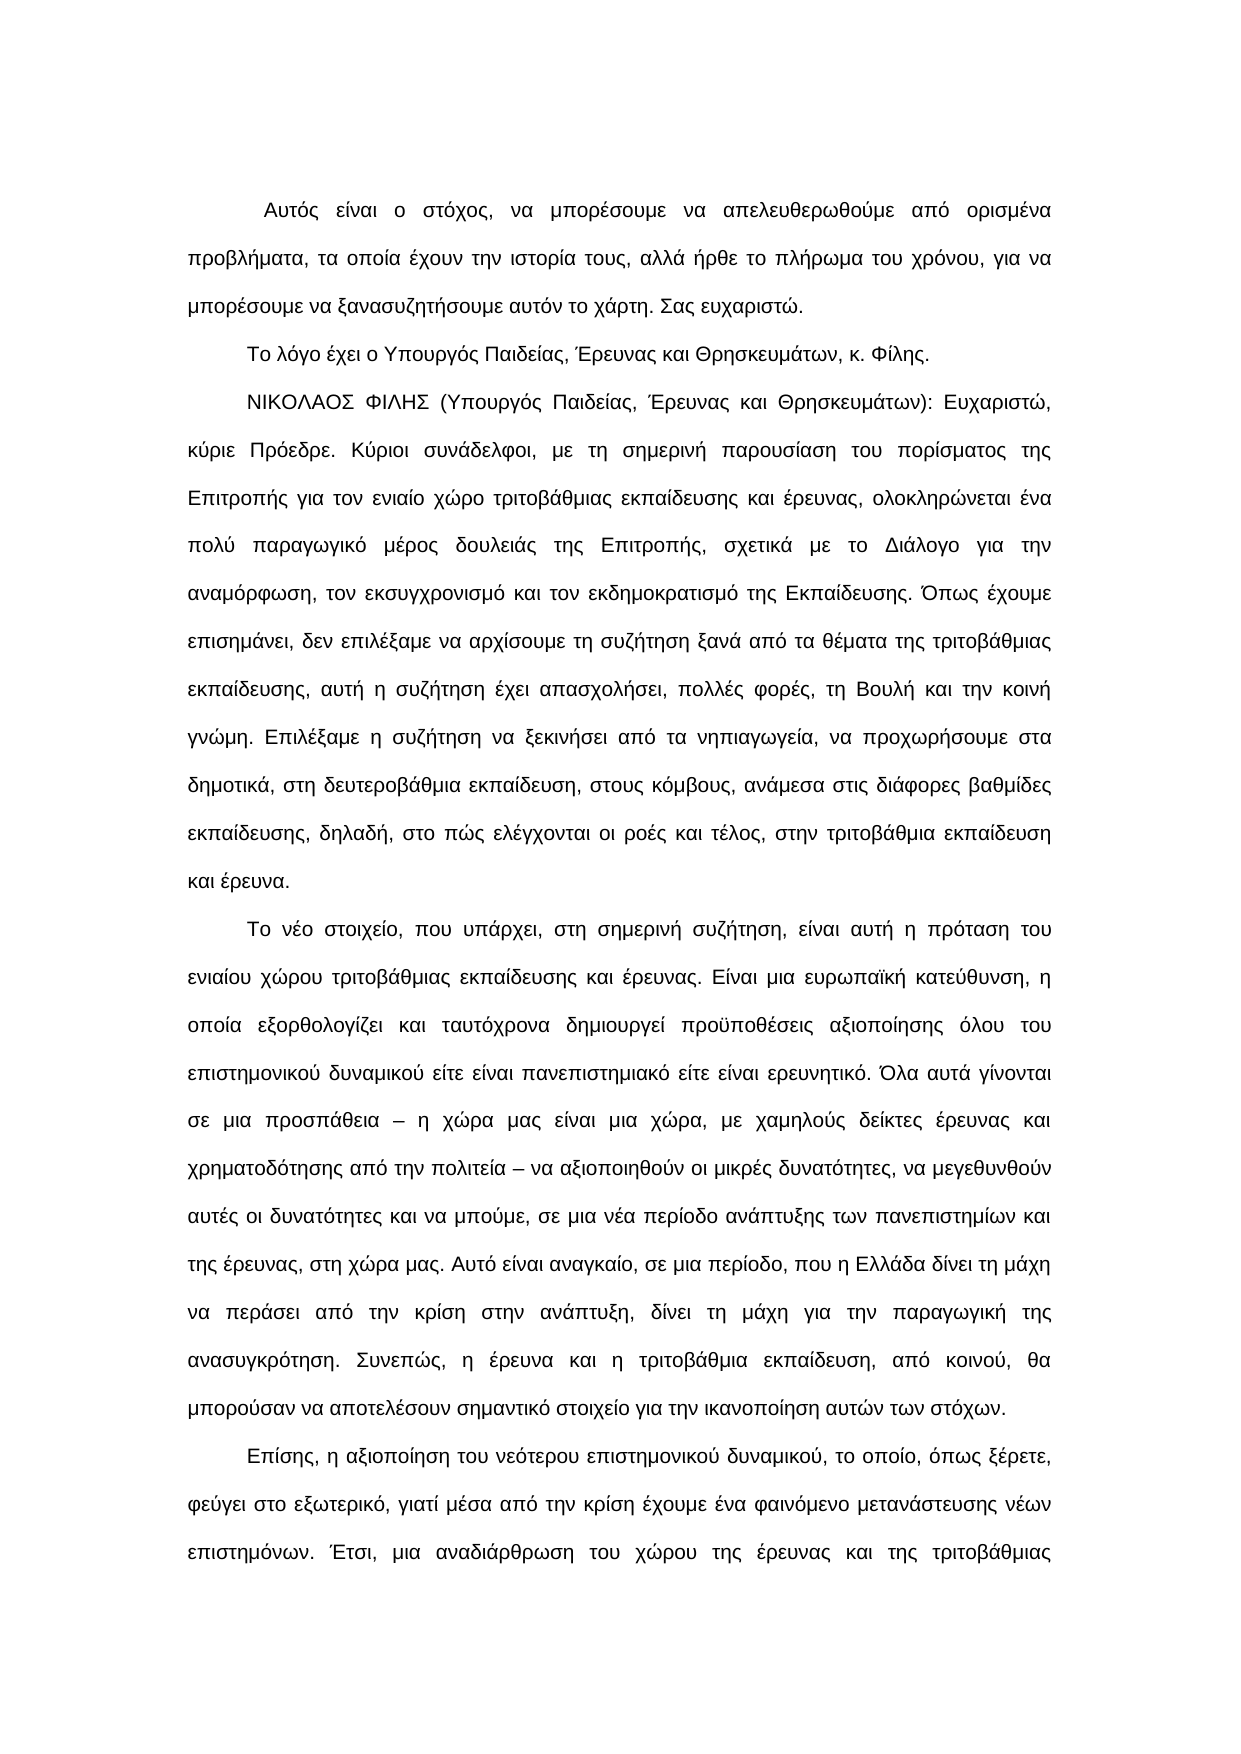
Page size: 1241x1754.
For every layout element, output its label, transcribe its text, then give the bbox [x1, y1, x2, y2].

text Το νέο στοιχείο, που υπάρχει, στη σημερινή συζήτηση, είναι αυτή η πρόταση του ενιαίου χώρου τριτοβάθμιας εκπαίδευσης και έρευνας. Είναι μια ευρωπαϊκή κατεύθυνση, η οποία εξορθολογίζει και ταυτόχρονα δημιουργεί προϋποθέσεις αξιοποίησης όλου του επιστημονικού δυναμικού είτε είναι πανεπιστημιακό είτε είναι ερευνητικό. Όλα αυτά γίνονται σε μια προσπάθεια – η χώρα μας είναι μια χώρα, με χαμηλούς δείκτες έρευνας και χρηματοδότησης από την πολιτεία – να αξιοποιηθούν οι μικρές δυνατότητες, να μεγεθυνθούν αυτές οι δυνατότητες και να μπούμε, σε μια νέα περίοδο ανάπτυξης των πανεπιστημίων και της έρευνας, στη χώρα μας. Αυτό είναι αναγκαίο, σε μια περίοδο, που η Ελλάδα δίνει τη μάχη να περάσει από την κρίση στην ανάπτυξη, δίνει τη μάχη για την παραγωγική της ανασυγκρότηση. Συνεπώς, η έρευνα και η τριτοβάθμια εκπαίδευση, από κοινού, θα μπορούσαν να αποτελέσουν σημαντικό στοιχείο για την ικανοποίηση αυτών των στόχων. [187, 917, 1053, 1420]
text ΝΙΚΟΛΑΟΣ ΦΙΛΗΣ (Υπουργός Παιδείας, Έρευνας και Θρησκευμάτων): Ευχαριστώ, κύριε Πρόεδρε. Κύριοι συνάδελφοι, με τη σημερινή παρουσίαση του πορίσματος της Επιτροπής για τον ενιαίο χώρο τριτοβάθμιας εκπαίδευσης και έρευνας, ολοκληρώνεται ένα πολύ παραγωγικό μέρος δουλειάς της Επιτροπής, σχετικά με το Διάλογο για την αναμόρφωση, τον εκσυγχρονισμό και τον εκδημοκρατισμό της Εκπαίδευσης. Όπως έχουμε επισημάνει, δεν επιλέξαμε να αρχίσουμε τη συζήτηση ξανά από τα θέματα της τριτοβάθμιας εκπαίδευσης, αυτή η συζήτηση έχει απασχολήσει, πολλές φορές, τη Βουλή και την κοινή γνώμη. Επιλέξαμε η συζήτηση να ξεκινήσει από τα νηπιαγωγεία, να προχωρήσουμε στα δημοτικά, στη δευτεροβάθμια εκπαίδευση, στους κόμβους, ανάμεσα στις διάφορες βαθμίδες εκπαίδευσης, δηλαδή, στο πώς ελέγχονται οι ροές και τέλος, στην τριτοβάθμια εκπαίδευση και έρευνα. [187, 389, 1053, 893]
text Αυτός είναι ο στόχος, να μπορέσουμε να απελευθερωθούμε από ορισμένα προβλήματα, τα οποία έχουν την ιστορία τους, αλλά ήρθε το πλήρωμα του χρόνου, για να μπορέσουμε να ξανασυζητήσουμε αυτόν το χάρτη. Σας ευχαριστώ. [187, 198, 1053, 318]
text Το λόγο έχει ο Υπουργός Παιδείας, Έρευνας και Θρησκευμάτων, κ. Φίλης. [187, 342, 1053, 366]
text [187, 1444, 1053, 1563]
